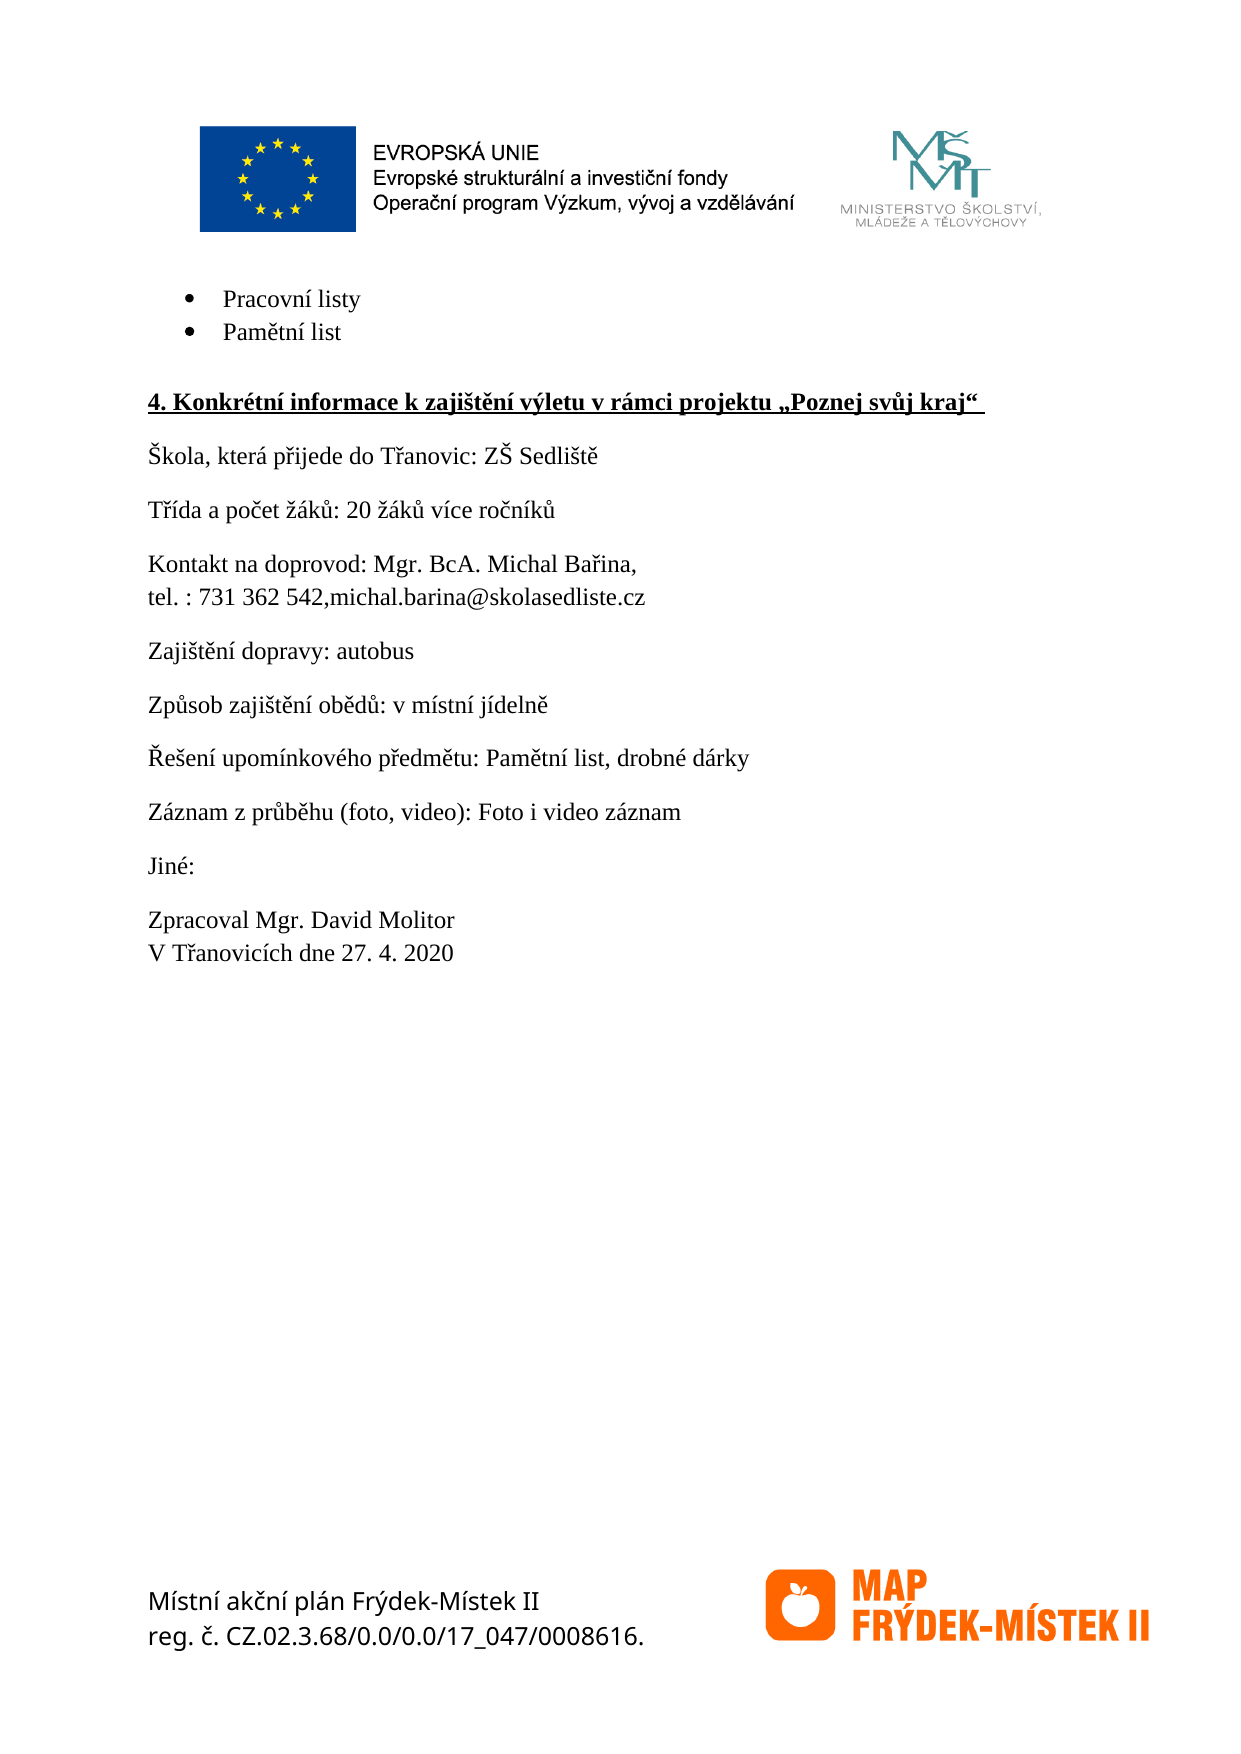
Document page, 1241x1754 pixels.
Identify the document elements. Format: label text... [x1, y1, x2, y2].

text V Třanovicích dne 27. 4. 2020 [148, 938, 1093, 967]
text Kontakt na doprovod: Mgr. BcA. Michal Bařina, tel. : 731 362 542,michal.barina@skolasedliste.cz [148, 549, 1093, 611]
text Zajištění dopravy: autobus [148, 636, 1093, 664]
list Pamětní list [185, 317, 1093, 346]
text Řešení upomínkového předmětu: Pamětní list, drobné dárky [148, 743, 1093, 772]
text 4. Konkrétní informace k zajištění výletu v rámci projektu „Poznej svůj kraj“ [148, 387, 1093, 416]
text Způsob zajištění obědů: v místní jídelně [148, 690, 1093, 718]
text Třída a počet žáků: 20 žáků více ročníků [148, 495, 1093, 524]
text Škola, která přijede do Třanovic: ZŠ Sedliště [148, 441, 1093, 470]
text Zpracoval Mgr. David Molitor [148, 905, 1093, 934]
picture [147, 73, 1093, 284]
text Záznam z průběhu (foto, video): Foto i video záznam [148, 797, 1093, 826]
picture [747, 1552, 1163, 1656]
text Jiné: [148, 851, 1093, 880]
list Pracovní listy [185, 284, 1093, 313]
